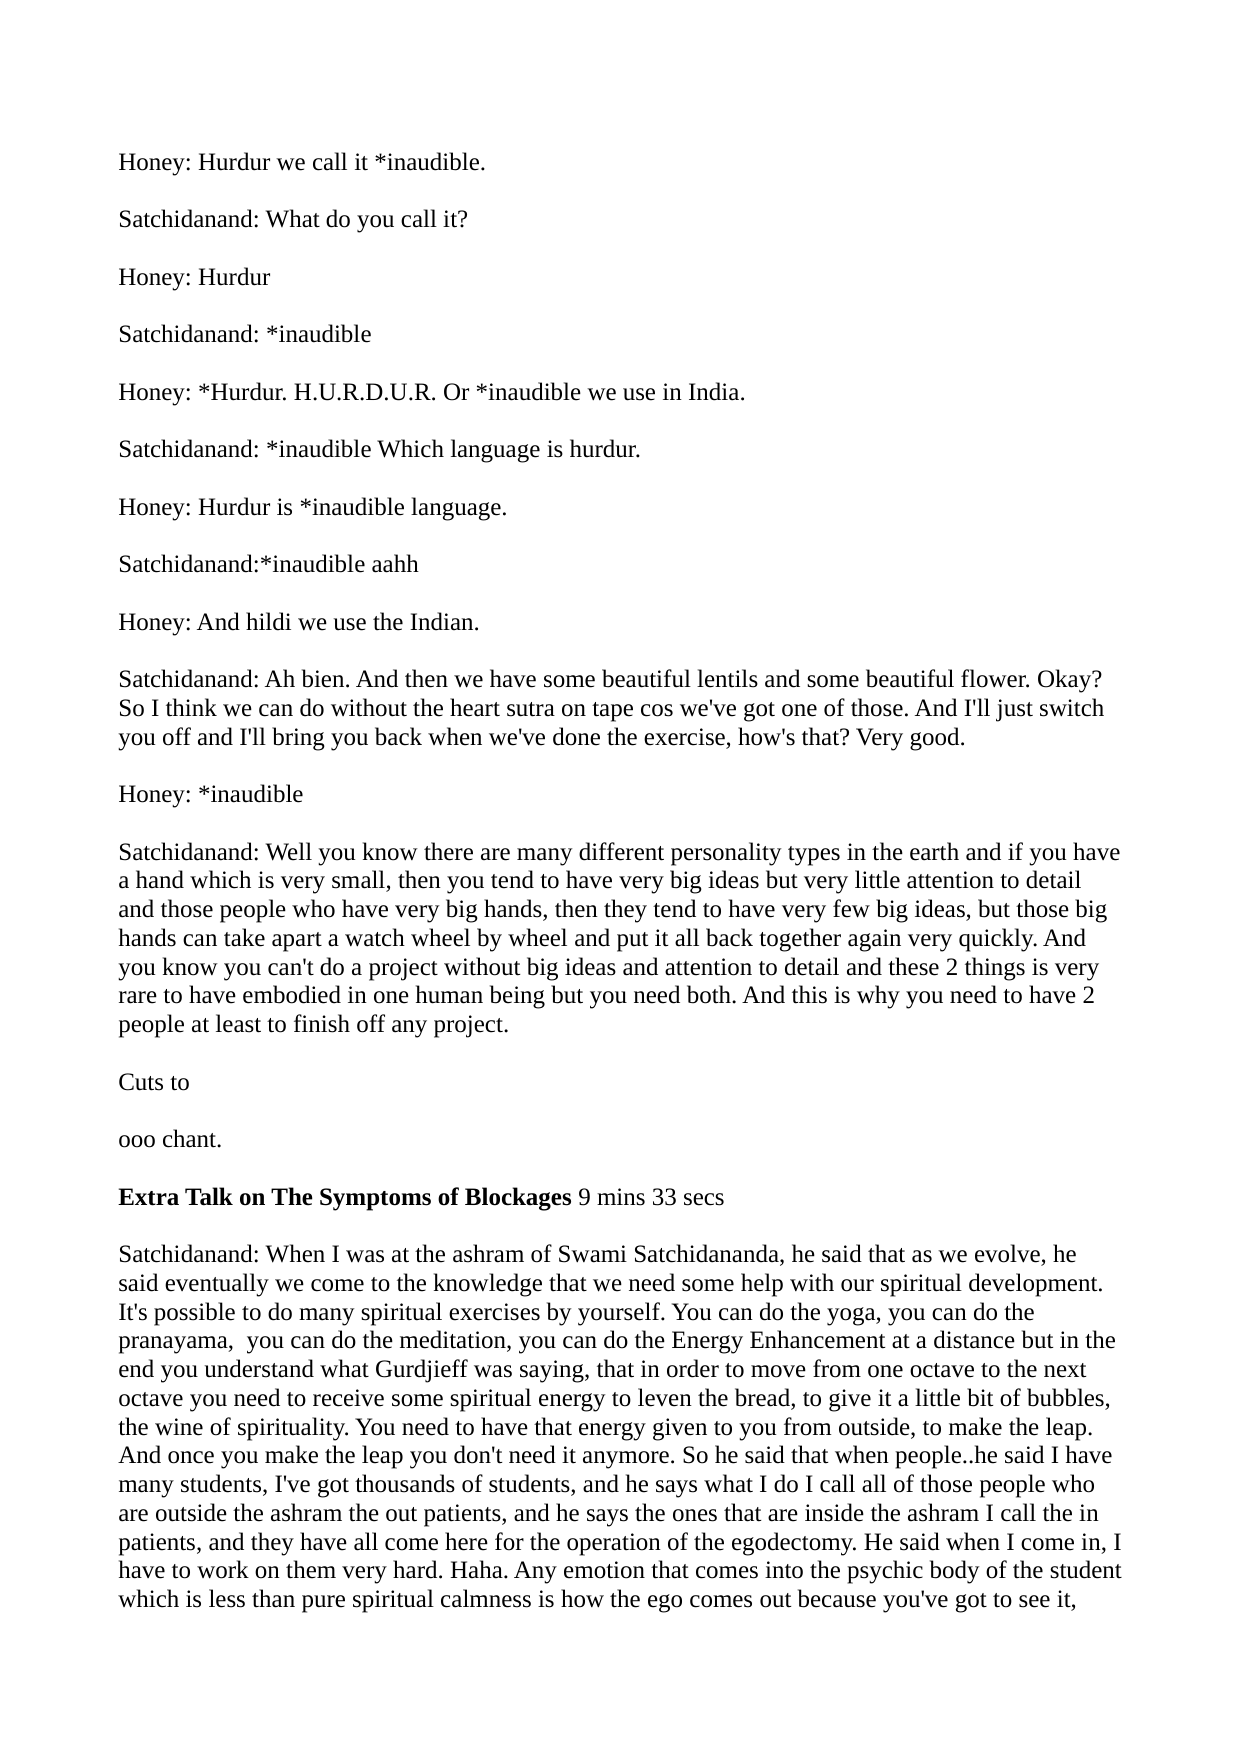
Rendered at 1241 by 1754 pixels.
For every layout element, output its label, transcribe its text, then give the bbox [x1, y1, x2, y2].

text Honey: *Hurdur. H.U.R.D.U.R. Or *inaudible we use in India. [118, 377, 1122, 406]
text Honey: Hurdur [118, 262, 1122, 291]
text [118, 1239, 1122, 1613]
text Satchidanand: *inaudible [118, 319, 1122, 348]
text ooo chant. [118, 1124, 1122, 1153]
text Honey: And hildi we use the Indian. [118, 607, 1122, 636]
text Honey: *inaudible [118, 779, 1122, 808]
text Satchidanand: Ah bien. And then we have some beautiful lentils and some beautiful flower. Okay? So I think we can do without the heart sutra on tape cos we've got one of those. And I'll just switch you off and I'll bring you back when we've done the exercise, how's that? Very good. [118, 664, 1122, 751]
text Honey: Hurdur is *inaudible language. [118, 492, 1122, 521]
text Satchidanand:*inaudible aahh [118, 549, 1122, 578]
text Satchidanand: Well you know there are many different personality types in the earth and if you have a hand which is very small, then you tend to have very big ideas but very little attention to detail and those people who have very big hands, then they tend to have very few big ideas, but those big hands can take apart a watch wheel by wheel and put it all back together again very quickly. And you know you can't do a project without big ideas and attention to detail and these 2 things is very rare to have embodied in one human being but you need both. And this is why you need to have 2 people at least to finish off any project. [118, 837, 1122, 1038]
text Cuts to [118, 1067, 1122, 1096]
text Extra Talk on The Symptoms of Blockages 9 mins 33 secs [118, 1182, 1122, 1211]
text Satchidanand: What do you call it? [118, 204, 1122, 233]
text Honey: Hurdur we call it *inaudible. [118, 147, 1122, 176]
text Satchidanand: *inaudible Which language is hurdur. [118, 434, 1122, 463]
